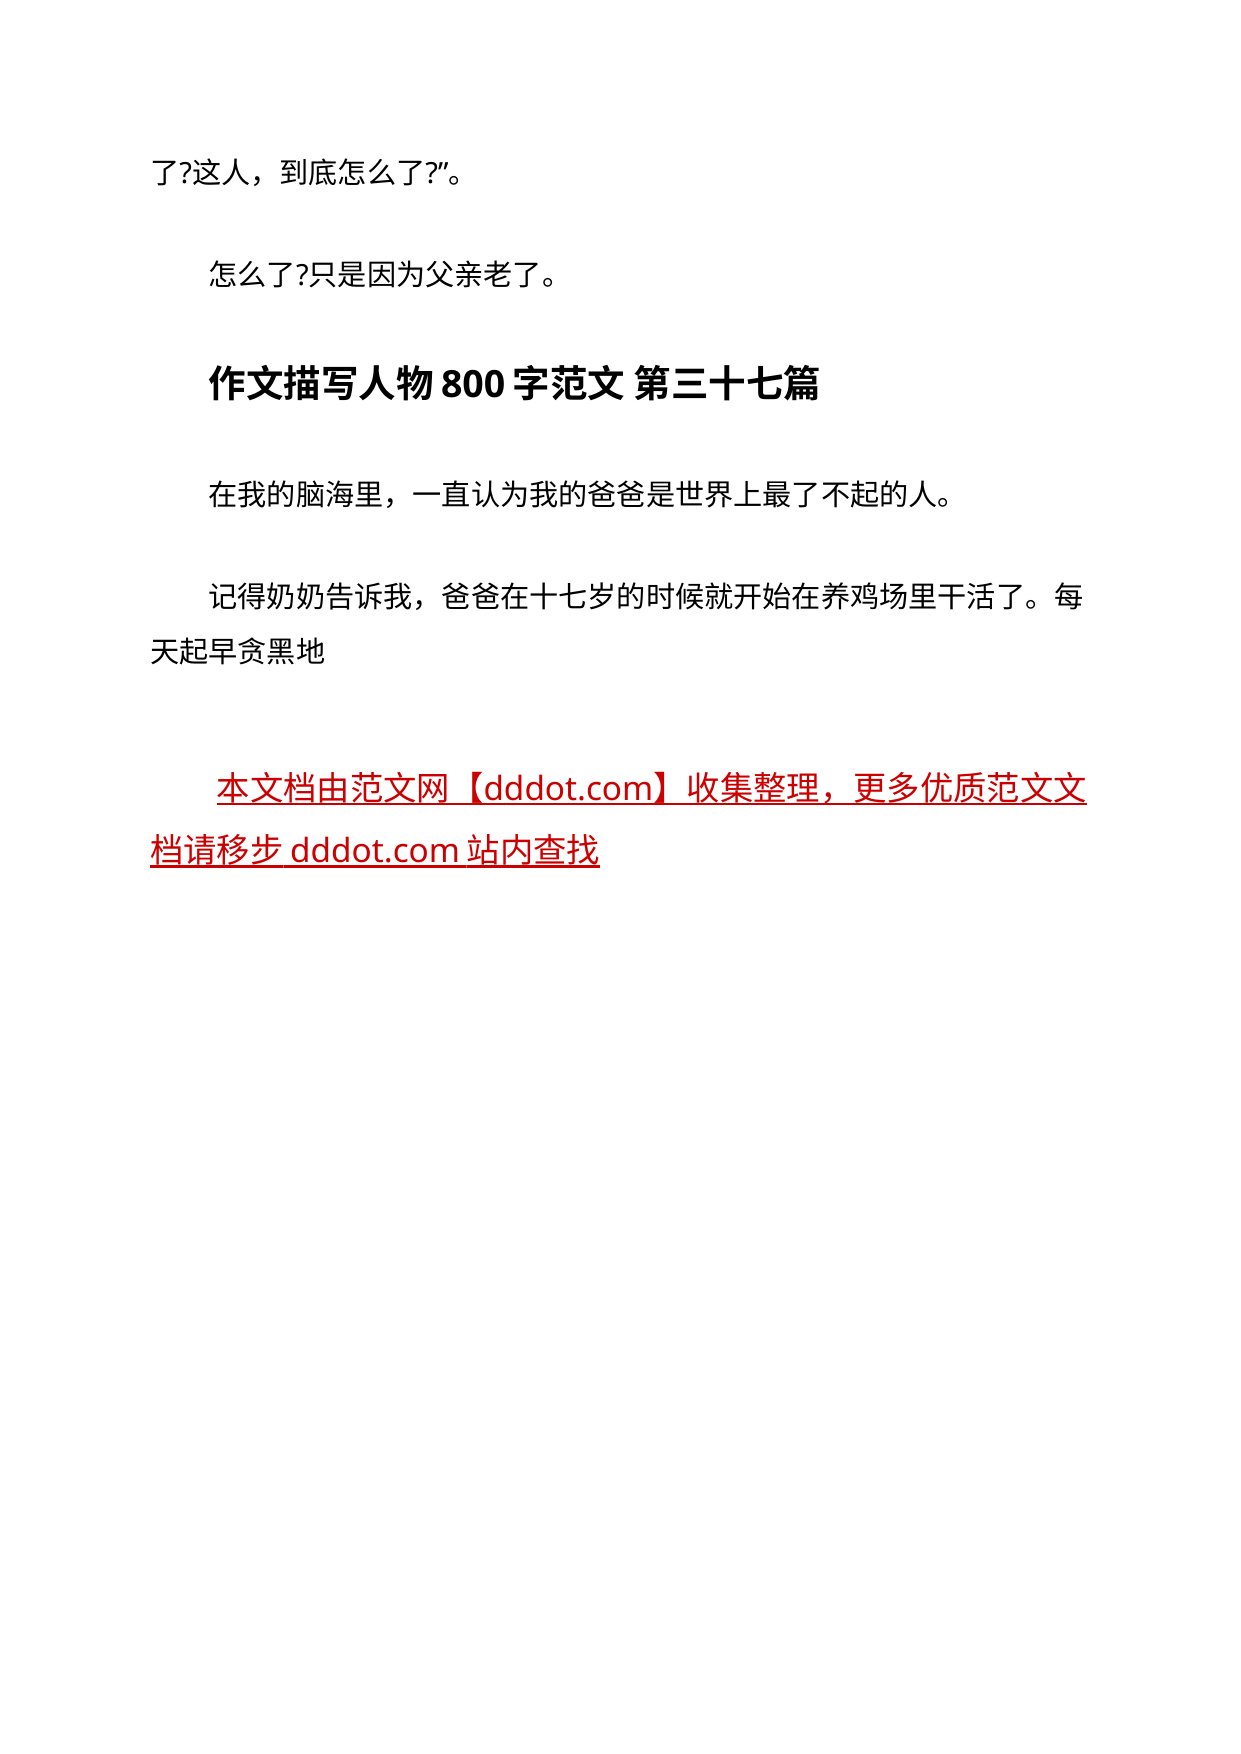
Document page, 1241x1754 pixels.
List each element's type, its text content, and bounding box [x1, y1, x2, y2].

text 作文描写人物800字范文 第三十七篇 [150, 354, 1090, 408]
text 怎么了?只是因为父亲老了。 [150, 252, 1090, 294]
text 本文档由范文网【dddot.com】收集整理，更多优质范文文档请移步dddot.com站内查找 [150, 761, 1090, 872]
text 在我的脑海里，一直认为我的爸爸是世界上最了不起的人。 [150, 472, 1090, 514]
text 记得奶奶告诉我，爸爸在十七岁的时候就开始在养鸡场里干活了。每天起早贪黑地 [150, 573, 1090, 671]
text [150, 150, 1090, 192]
